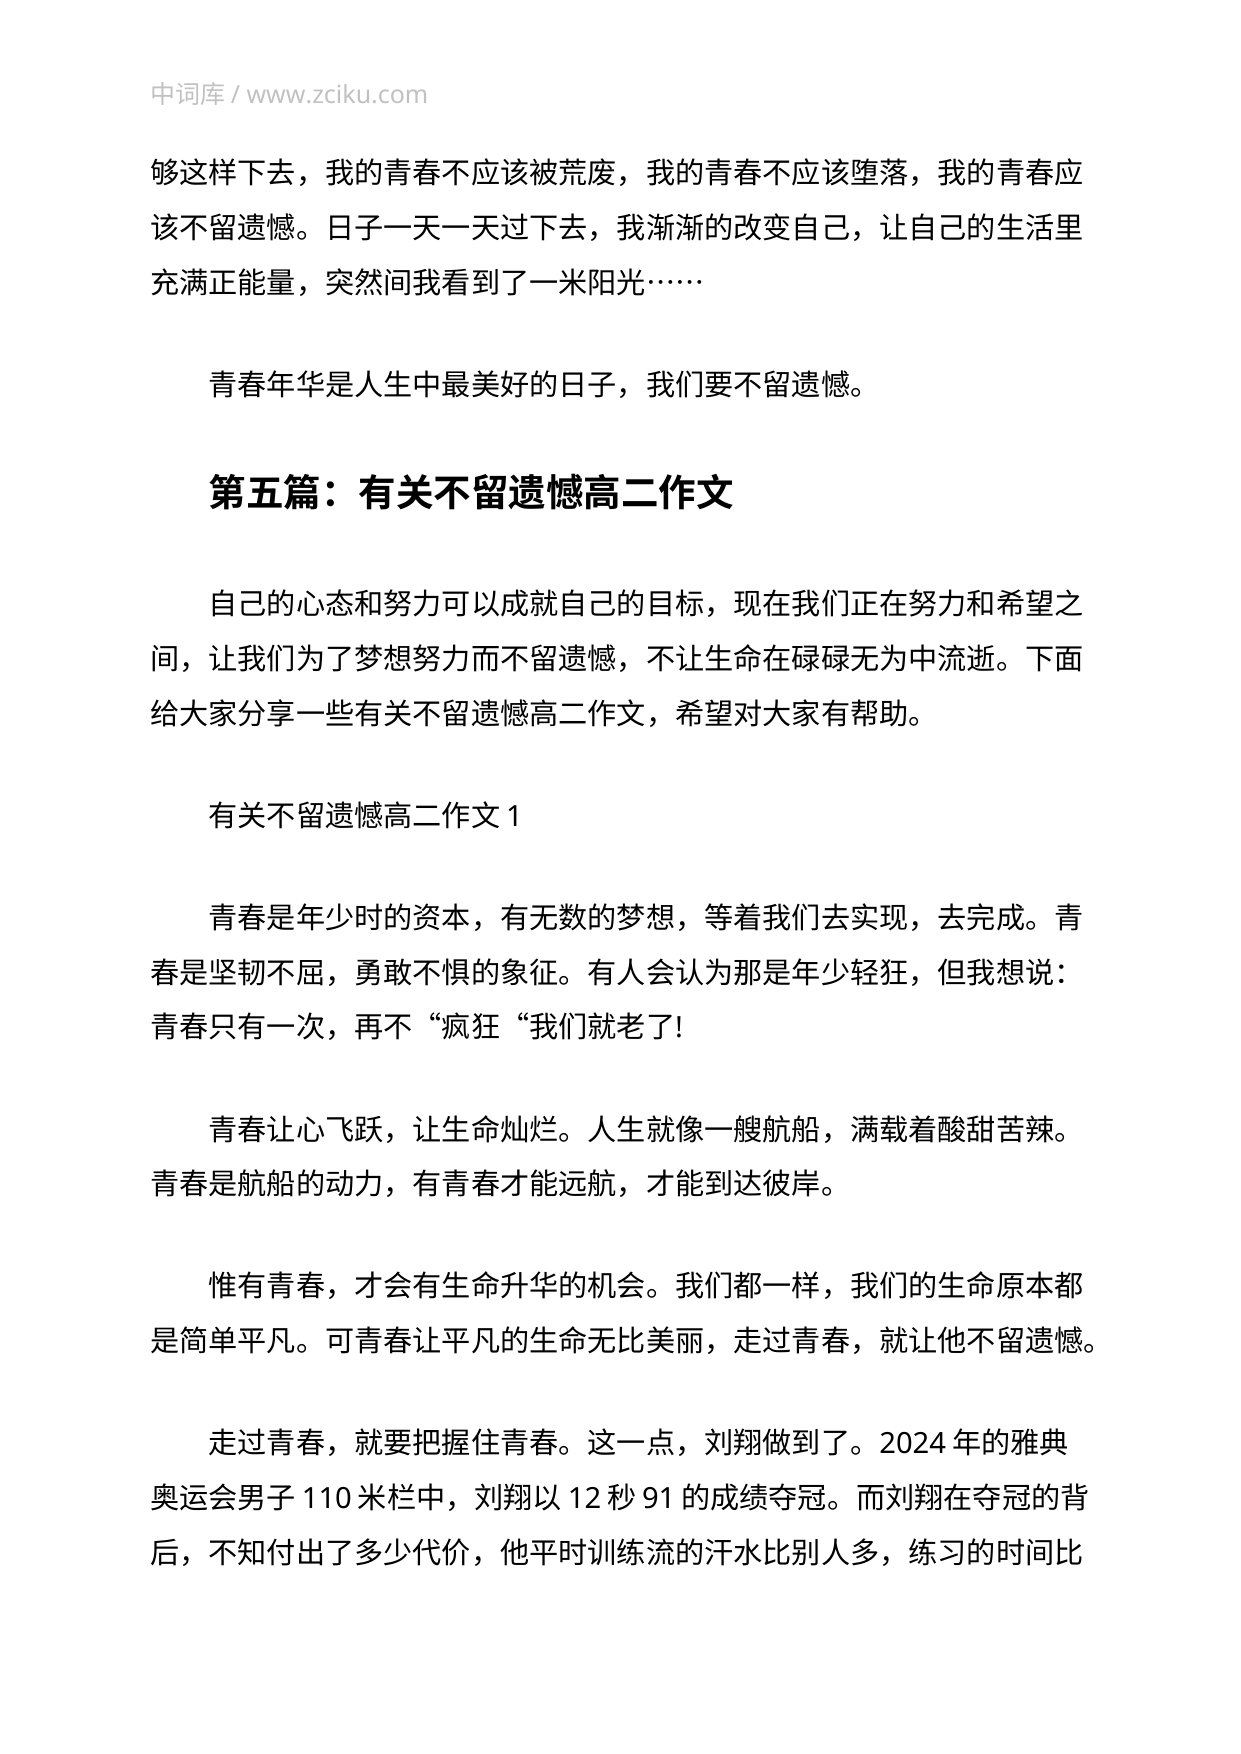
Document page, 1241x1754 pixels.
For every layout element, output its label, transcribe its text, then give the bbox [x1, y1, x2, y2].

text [150, 150, 1090, 302]
text 有关不留遗憾高二作文1 [150, 792, 1090, 835]
text 青春让心飞跃，让生命灿烂。人生就像一艘航船，满载着酸甜苦辣。青春是航船的动力，有青春才能远航，才能到达彼岸。 [150, 1106, 1090, 1203]
text 第五篇：有关不留遗憾高二作文 [150, 463, 1090, 518]
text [150, 1419, 1090, 1572]
text 自己的心态和努力可以成就自己的目标，现在我们正在努力和希望之间，让我们为了梦想努力而不留遗憾，不让生命在碌碌无为中流逝。下面给大家分享一些有关不留遗憾高二作文，希望对大家有帮助。 [150, 581, 1090, 733]
text 惟有青春，才会有生命升华的机会。我们都一样，我们的生命原本都是简单平凡。可青春让平凡的生命无比美丽，走过青春，就让他不留遗憾。 [150, 1263, 1090, 1360]
text 青春年华是人生中最美好的日子，我们要不留遗憾。 [150, 362, 1090, 404]
text 青春是年少时的资本，有无数的梦想，等着我们去实现，去完成。青春是坚韧不屈，勇敢不惧的象征。有人会认为那是年少轻狂，但我想说：青春只有一次，再不“疯狂“我们就老了! [150, 894, 1090, 1046]
